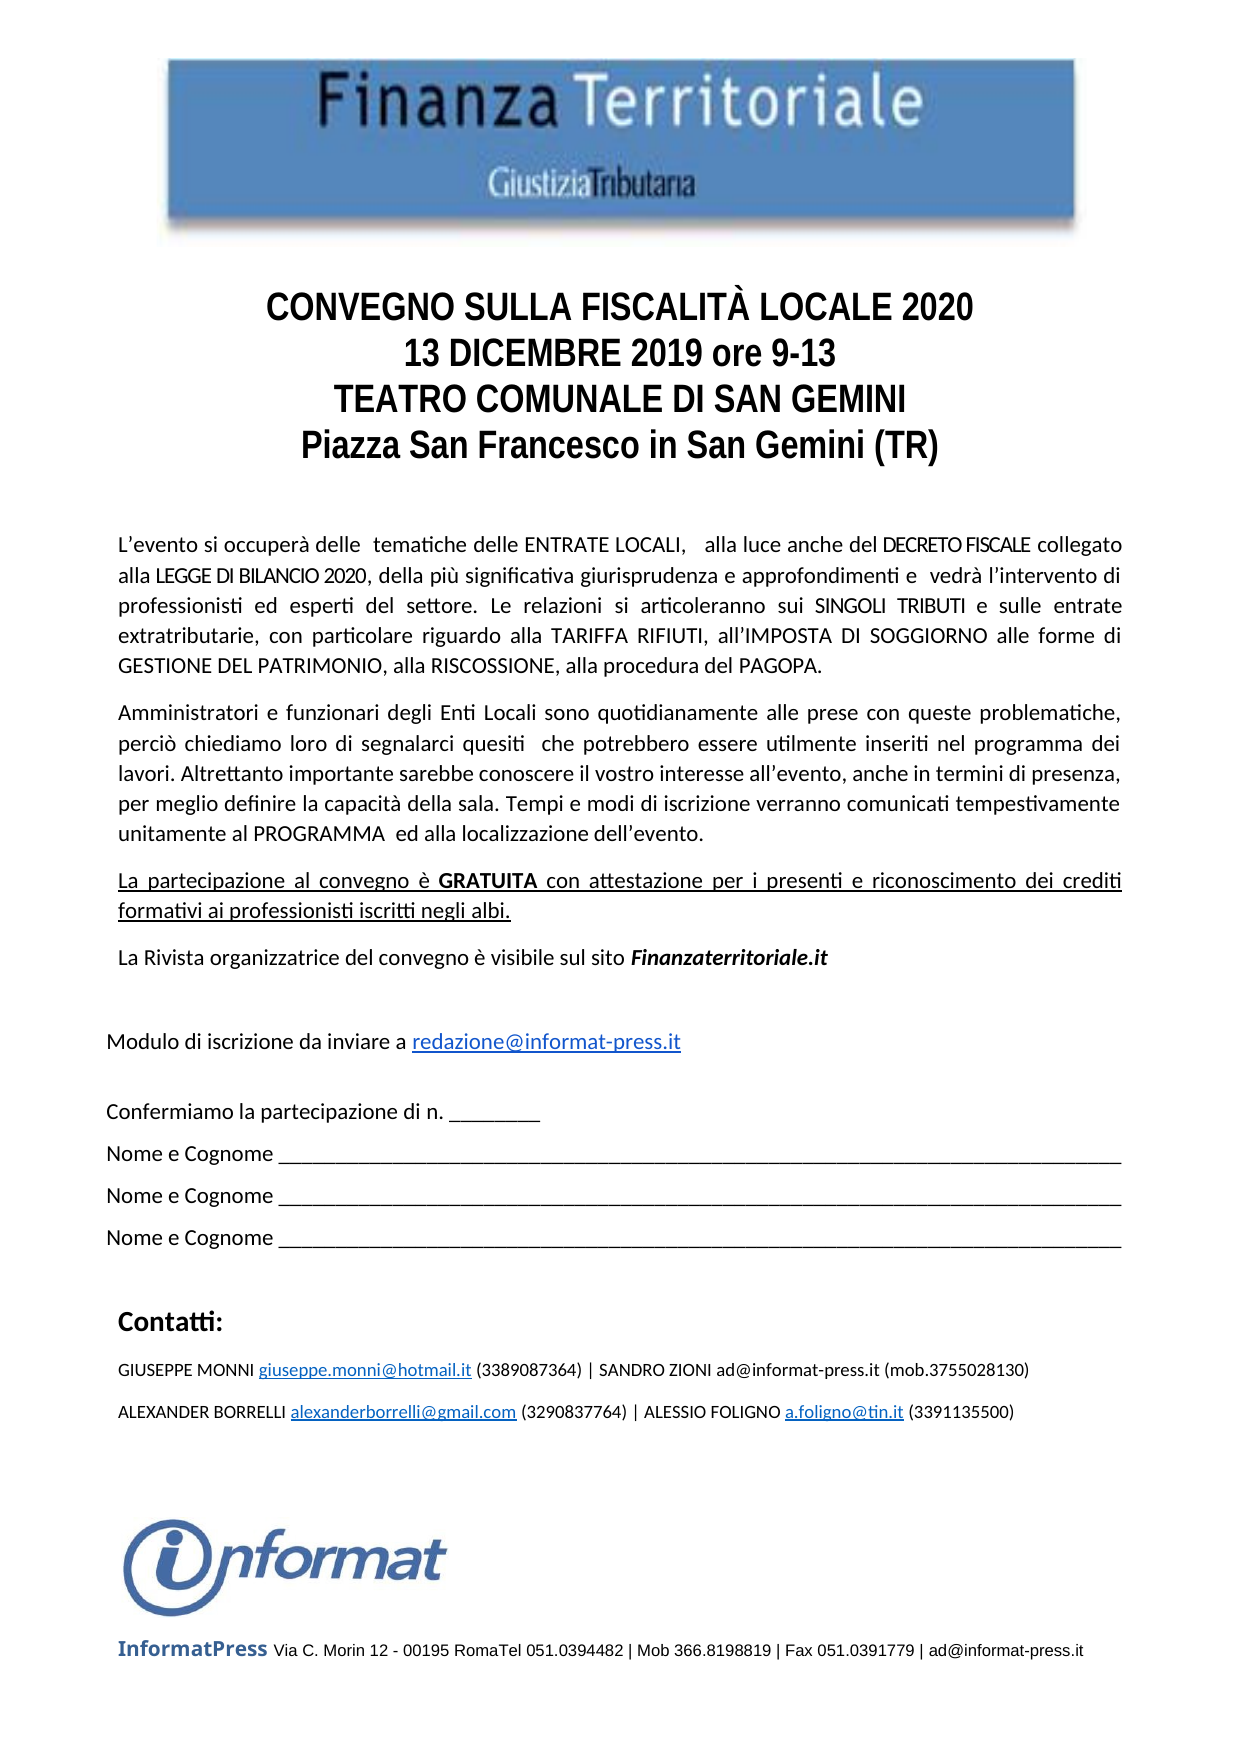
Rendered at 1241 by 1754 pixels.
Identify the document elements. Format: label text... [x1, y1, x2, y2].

text Amministratori e funzionari degli Enti Locali sono quotidianamente alle prese con queste problematiche, perciò chiediamo loro di segnalarci quesiti che potrebbero essere utilmente inseriti nel programma dei lavori. Altrettanto importante sarebbe conoscere il vostro interesse all’evento, anche in termini di presenza, per meglio definire la capacità della sala. Tempi e modi di iscrizione verranno comunicati tempestivamente unitamente al PROGRAMMA ed alla localizzazione dell’evento. [118, 698, 1123, 847]
text InformatPress Via C. Morin 12 - 00195 RomaTel 051.0394482 | Mob 366.8198819 | Fax 051.0391779 | ad@informat-press.it [118, 1530, 1134, 1663]
text Nome e Cognome __________________________________________________________________________ Nome e Cognome __________________________________________________________________________ Nome e Cognome __________________________________________________________________________ [106, 1139, 1134, 1251]
text Contatti: [118, 1303, 1134, 1339]
text GIUSEPPE MONNI giuseppe.monni@hotmail.it (3389087364) | SANDRO ZIONI ad@informat-press.it (mob.3755028130) [118, 1358, 1134, 1381]
text TEATRO COMUNALE DI SAN GEMINI [106, 376, 1134, 421]
text Confermiamo la partecipazione di n. ________ [106, 1097, 1134, 1125]
picture [156, 58, 1087, 247]
picture [121, 1517, 449, 1618]
text La partecipazione al convegno è GRATUITA con attestazione per i presenti e riconoscimento dei crediti formativi ai professionisti iscritti negli albi. [118, 866, 1123, 924]
text L’evento si occuperà delle tematiche delle ENTRATE LOCALI, alla luce anche del DECRETO FISCALE collegato alla LEGGE DI BILANCIO 2020, della più significativa giurisprudenza e approfondimenti e vedrà l’intervento di professionisti ed esperti del settore. Le relazioni si articoleranno sui SINGOLI TRIBUTI e sulle entrate extratributarie, con particolare riguardo alla TARIFFA RIFIUTI, all’IMPOSTA DI SOGGIORNO alle forme di GESTIONE DEL PATRIMONIO, alla RISCOSSIONE, alla procedura del PAGOPA. [118, 531, 1123, 679]
text Modulo di iscrizione da inviare a redazione@informat-press.it [106, 1027, 1134, 1055]
text ALEXANDER BORRELLI alexanderborrelli@gmail.com (3290837764) | ALESSIO FOLIGNO a.foligno@tin.it (3391135500) [118, 1400, 1134, 1423]
text Piazza San Francesco in San Gemini (TR) [106, 422, 1134, 467]
text CONVEGNO SULLA FISCALITÀ LOCALE 2020 [106, 283, 1134, 328]
text La Rivista organizzatrice del convegno è visibile sul sito Finanzaterritoriale.it [118, 943, 1134, 971]
text 13 DICEMBRE 2019 ore 9-13 [106, 329, 1134, 375]
